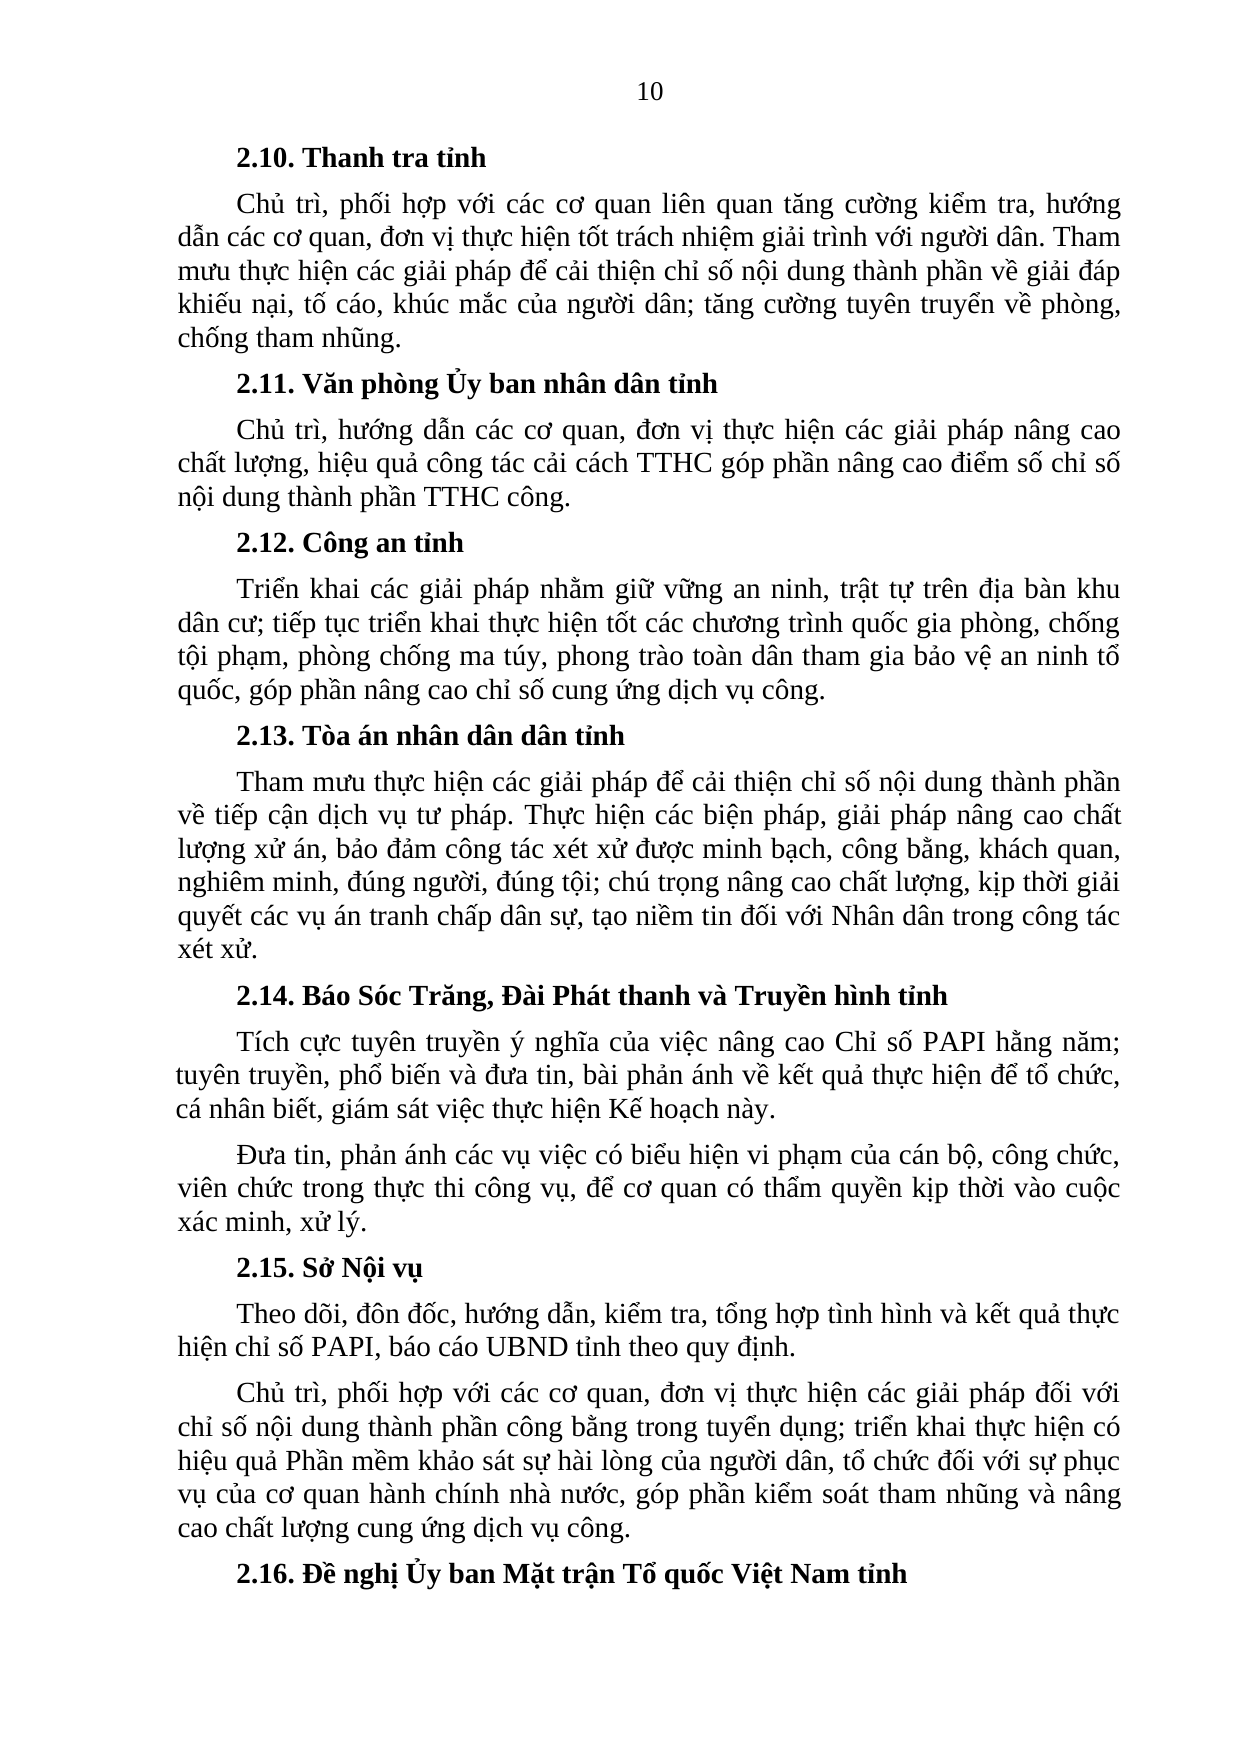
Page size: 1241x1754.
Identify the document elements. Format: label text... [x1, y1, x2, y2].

text 2.12. Công an tỉnh [177, 525, 1122, 559]
text Chủ trì, hướng dẫn các cơ quan, đơn vị thực hiện các giải pháp nâng cao chất lượng, hiệu quả công tác cải cách TTHC góp phần nâng cao điểm số chỉ số nội dung thành phần TTHC công. [177, 412, 1122, 513]
text Tham mưu thực hiện các giải pháp để cải thiện chỉ số nội dung thành phần về tiếp cận dịch vụ tư pháp. Thực hiện các biện pháp, giải pháp nâng cao chất lượng xử án, bảo đảm công tác xét xử được minh bạch, công bằng, khách quan, nghiêm minh, đúng người, đúng tội; chú trọng nâng cao chất lượng, kịp thời giải quyết các vụ án tranh chấp dân sự, tạo niềm tin đối với Nhân dân trong công tác xét xử. [177, 764, 1122, 965]
text Chủ trì, phối hợp với các cơ quan liên quan tăng cường kiểm tra, hướng dẫn các cơ quan, đơn vị thực hiện tốt trách nhiệm giải trình với người dân. Tham mưu thực hiện các giải pháp để cải thiện chỉ số nội dung thành phần về giải đáp khiếu nại, tố cáo, khúc mắc của người dân; tăng cường tuyên truyển về phòng, chống tham nhũng. [177, 186, 1122, 353]
text 2.10. Thanh tra tỉnh [177, 140, 1122, 173]
text 2.15. Sở Nội vụ [177, 1250, 1122, 1283]
text Đưa tin, phản ánh các vụ việc có biểu hiện vi phạm của cán bộ, công chức, viên chức trong thực thi công vụ, để cơ quan có thẩm quyền kịp thời vào cuộc xác minh, xử lý. [177, 1137, 1122, 1237]
text Theo dõi, đôn đốc, hướng dẫn, kiểm tra, tổng hợp tình hình và kết quả thực hiện chỉ số PAPI, báo cáo UBND tỉnh theo quy định. [177, 1296, 1122, 1363]
text Chủ trì, phối hợp với các cơ quan, đơn vị thực hiện các giải pháp đối với chỉ số nội dung thành phần công bằng trong tuyển dụng; triển khai thực hiện có hiệu quả Phần mềm khảo sát sự hài lòng của người dân, tổ chức đối với sự phục vụ của cơ quan hành chính nhà nước, góp phần kiểm soát tham nhũng và nâng cao chất lượng cung ứng dịch vụ công. [177, 1376, 1122, 1543]
text 2.13. Tòa án nhân dân dân tỉnh [177, 718, 1122, 751]
text Tích cực tuyên truyền ý nghĩa của việc nâng cao Chỉ số PAPI hằng năm; tuyên truyền, phổ biến và đưa tin, bài phản ánh về kết quả thực hiện để tổ chức, cá nhân biết, giám sát việc thực hiện Kế hoạch này. [175, 1024, 1122, 1124]
text 2.11. Văn phòng Ủy ban nhân dân tỉnh [177, 366, 1122, 399]
subtitle 2.14. Báo Sóc Trăng, Đài Phát thanh và Truyền hình tỉnh [177, 978, 1122, 1011]
text Triển khai các giải pháp nhằm giữ vững an ninh, trật tự trên địa bàn khu dân cư; tiếp tục triển khai thực hiện tốt các chương trình quốc gia phòng, chống tội phạm, phòng chống ma túy, phong trào toàn dân tham gia bảo vệ an ninh tổ quốc, góp phần nâng cao chỉ số cung ứng dịch vụ công. [177, 571, 1122, 705]
text 2.16. Đề nghị Ủy ban Mặt trận Tổ quốc Việt Nam tỉnh [177, 1556, 1122, 1589]
